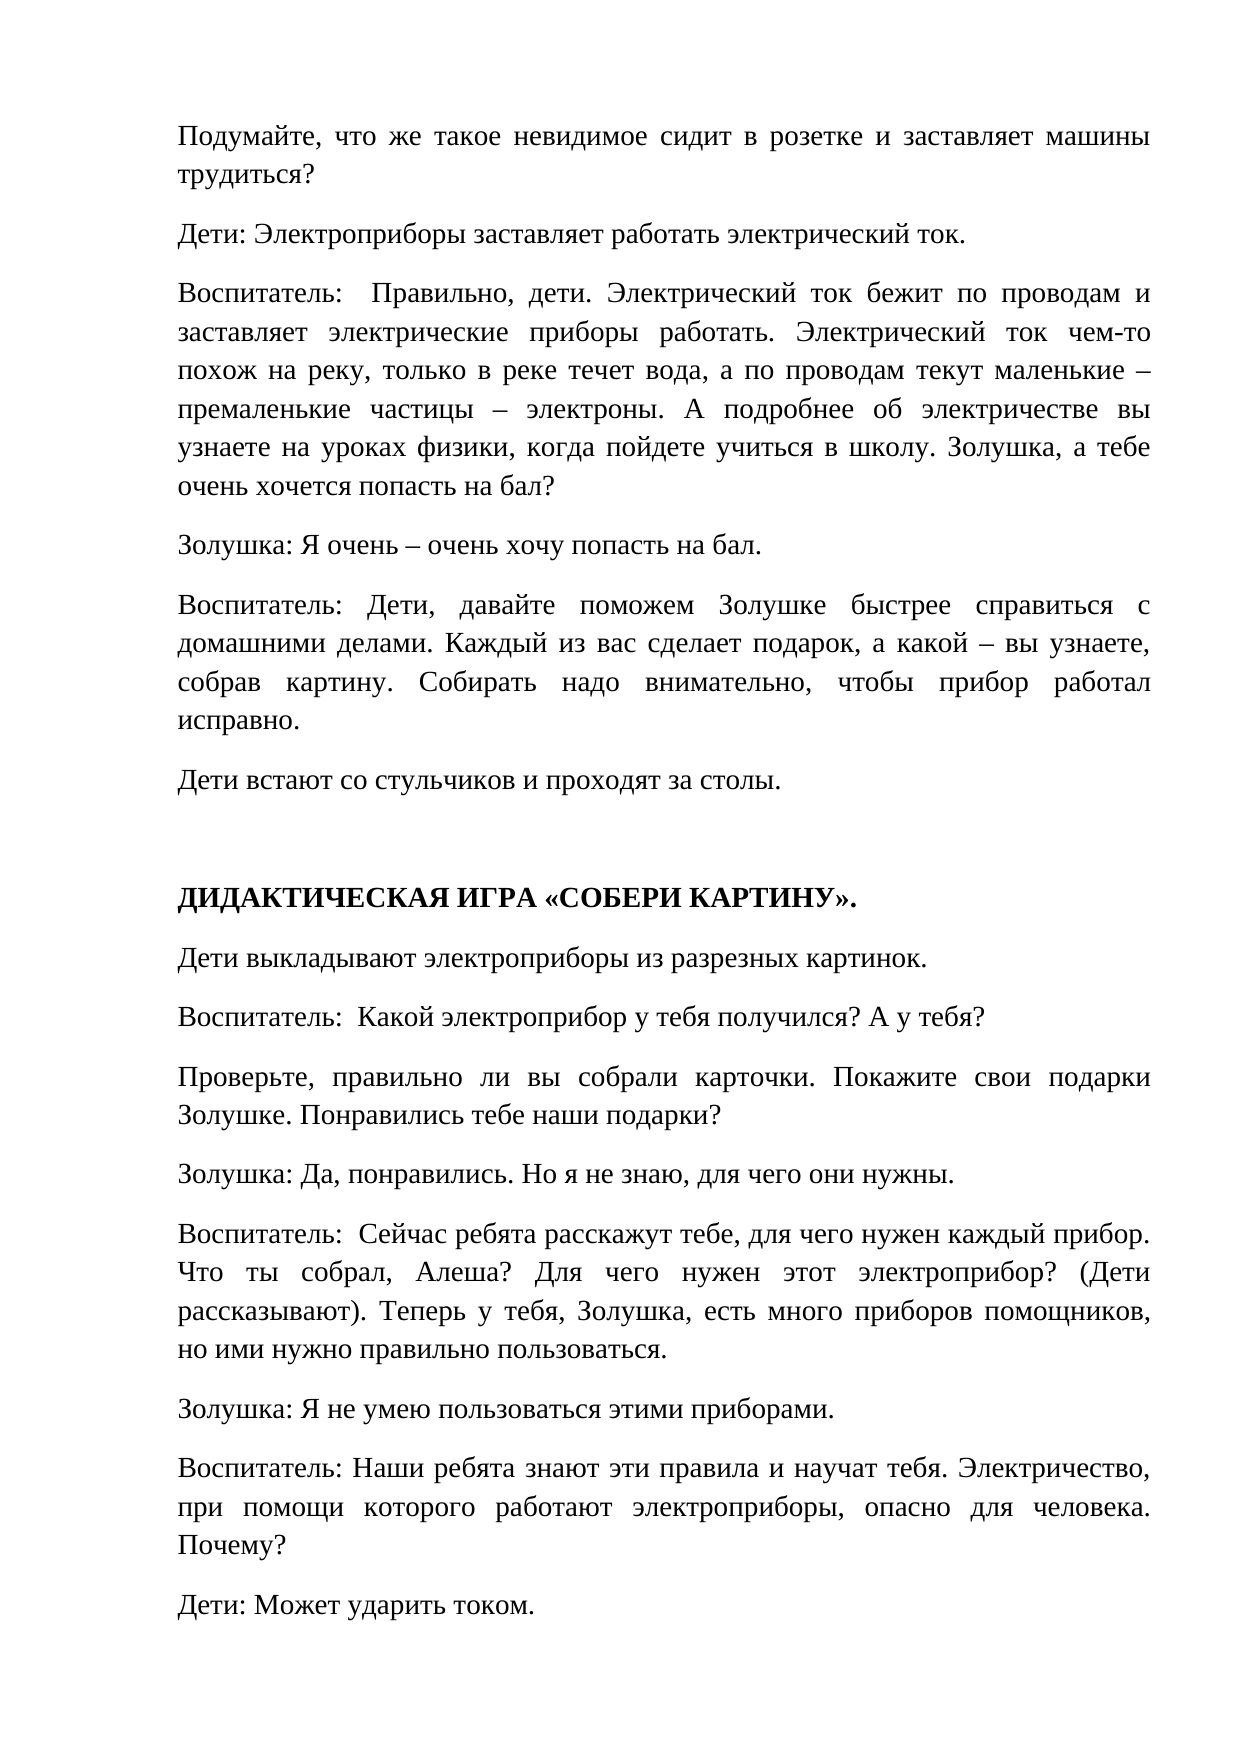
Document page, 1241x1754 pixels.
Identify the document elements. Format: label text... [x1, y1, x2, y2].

text Воспитатель: Сейчас ребята расскажут тебе, для чего нужен каждый прибор. Что ты собрал, Алеша? Для чего нужен этот электроприбор? (Дети рассказывают). Теперь у тебя, Золушка, есть много приборов помощников, но ими нужно правильно пользоваться. [177, 1216, 1152, 1365]
text Дети: Электроприборы заставляет работать электрический ток. [177, 216, 1152, 249]
text Подумайте, что же такое невидимое сидит в розетке и заставляет машины трудиться? [177, 118, 1152, 190]
text Воспитатель: Какой электроприбор у тебя получился? А у тебя? [177, 999, 1152, 1033]
text Дети: Может ударить током. [177, 1587, 1152, 1620]
text Дети выкладывают электроприборы из разрезных картинок. [177, 940, 1152, 973]
text Золушка: Я не умею пользоваться этими приборами. [177, 1391, 1152, 1424]
text Воспитатель: Правильно, дети. Электрический ток бежит по проводам и заставляет электрические приборы работать. Электрический ток чем-то похож на реку, только в реке течет вода, а по проводам текут маленькие – премаленькие частицы – электроны. А подробнее об электричестве вы узнаете на уроках физики, когда пойдете учиться в школу. Золушка, а тебе очень хочется попасть на бал? [177, 275, 1152, 502]
text ДИДАКТИЧЕСКАЯ ИГРА «СОБЕРИ КАРТИНУ». [177, 881, 1152, 914]
text Проверьте, правильно ли вы собрали карточки. Покажите свои подарки Золушке. Понравились тебе наши подарки? [177, 1059, 1152, 1131]
text Золушка: Да, понравились. Но я не знаю, для чего они нужны. [177, 1157, 1152, 1190]
text Воспитатель: Наши ребята знают эти правила и научат тебя. Электричество, при помощи которого работают электроприборы, опасно для человека. Почему? [177, 1450, 1152, 1561]
text Воспитатель: Дети, давайте поможем Золушке быстрее справиться с домашними делами. Каждый из вас сделает подарок, а какой – вы узнаете, собрав картину. Собирать надо внимательно, чтобы прибор работал исправно. [177, 587, 1152, 736]
text Золушка: Я очень – очень хочу попасть на бал. [177, 527, 1152, 561]
text Дети встают со стульчиков и проходят за столы. [177, 762, 1152, 795]
